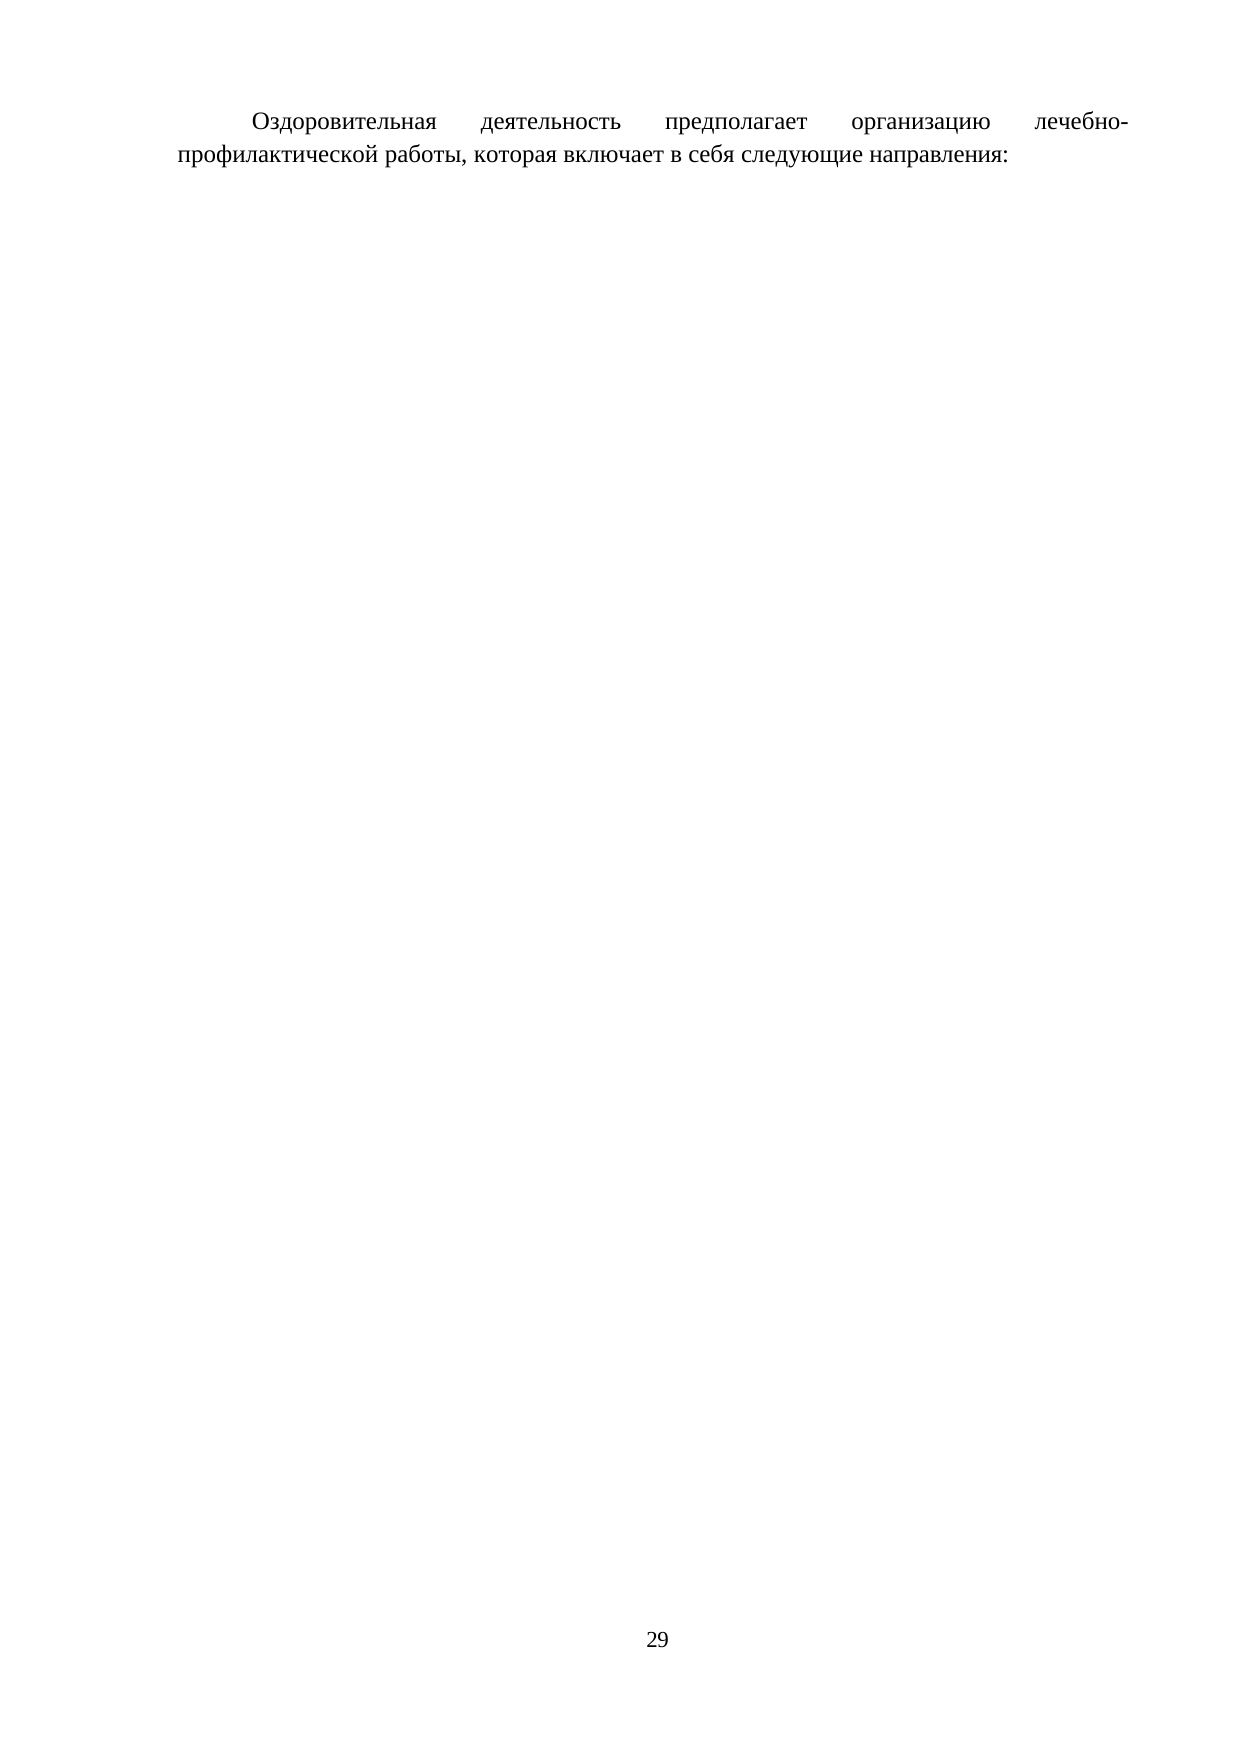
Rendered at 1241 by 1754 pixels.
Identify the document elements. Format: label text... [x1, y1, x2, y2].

text профилактической работы, которая включает в себя следующие направления: [177, 139, 1181, 168]
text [214, 106, 1138, 135]
